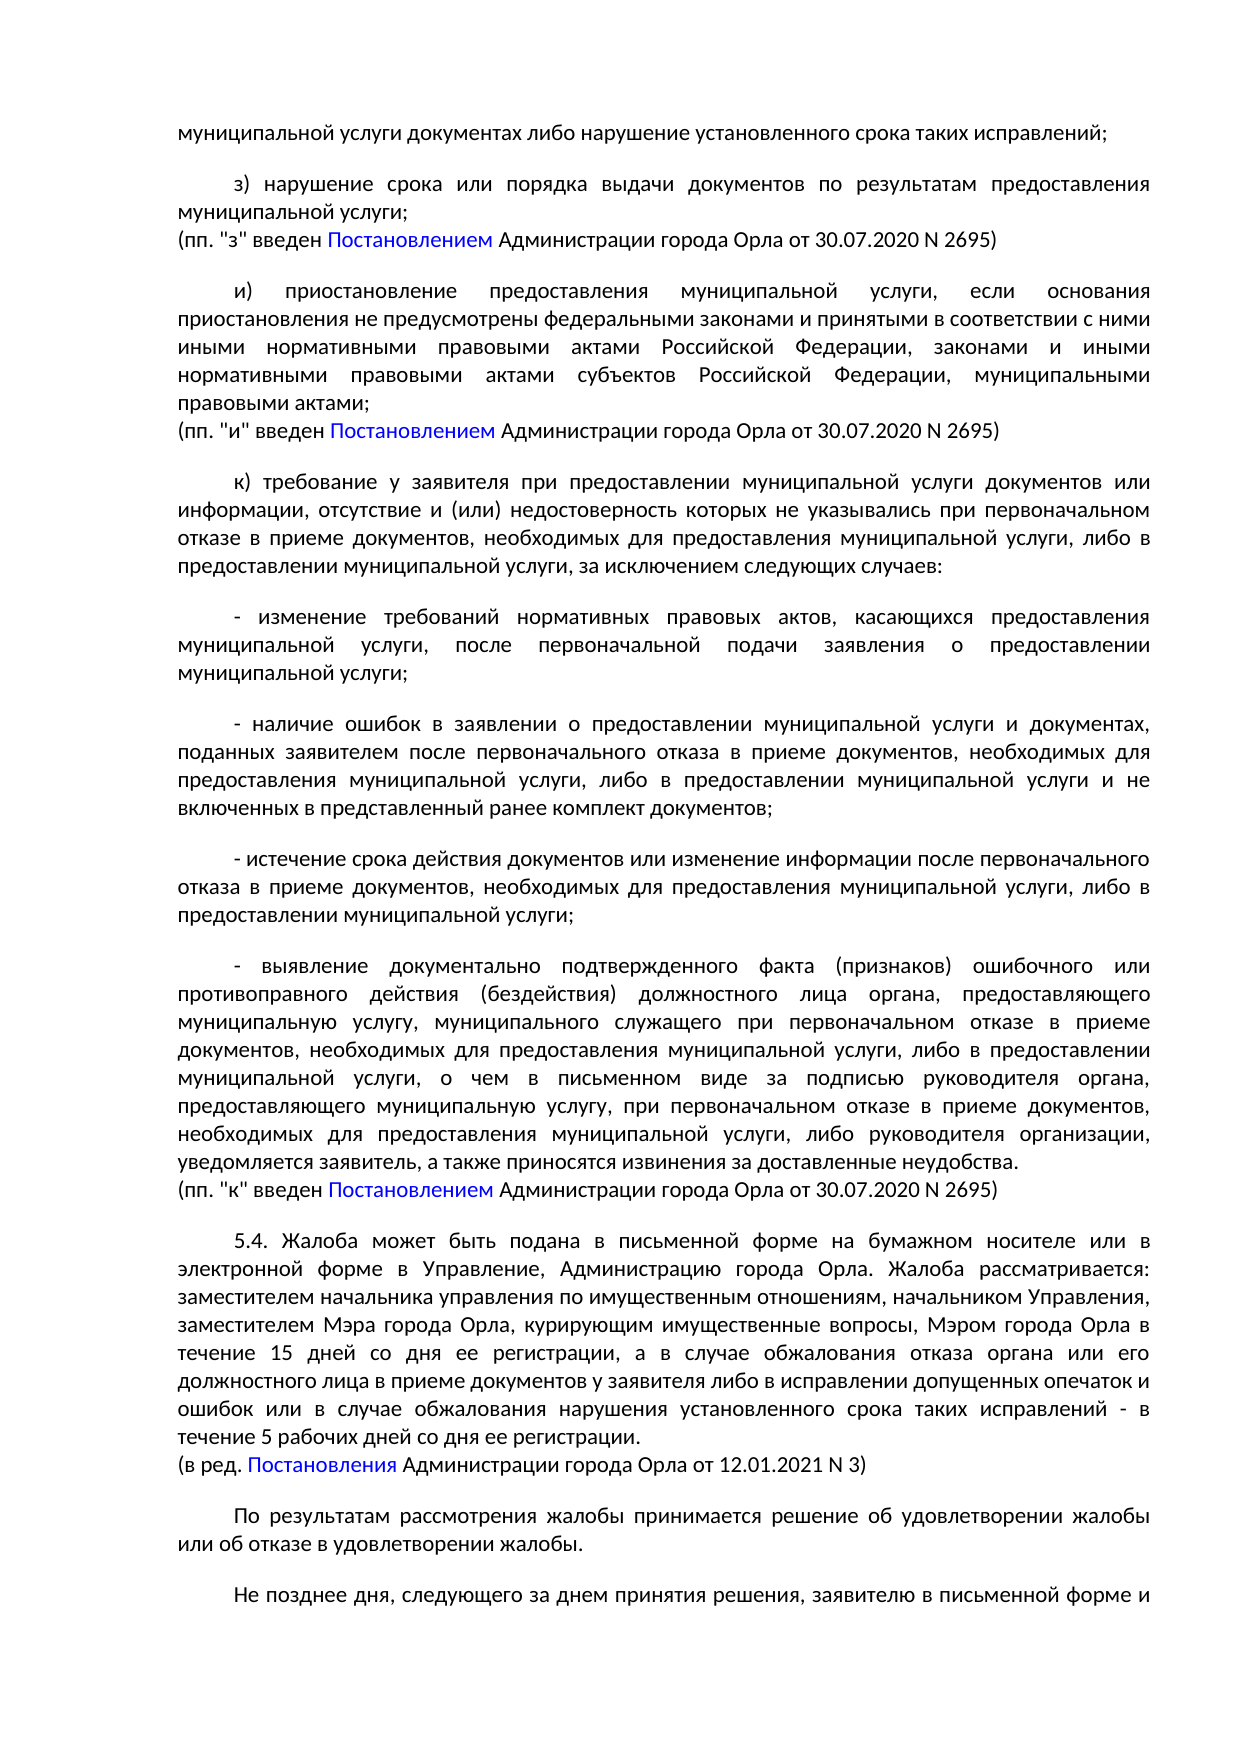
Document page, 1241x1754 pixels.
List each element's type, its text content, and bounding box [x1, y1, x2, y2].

text (пп. "и" введен Постановлением Администрации города Орла от 30.07.2020 N 2695) [177, 416, 1152, 444]
text - выявление документально подтвержденного факта (признаков) ошибочного или противоправного действия (бездействия) должностного лица органа, предоставляющего муниципальную услугу, муниципального служащего при первоначальном отказе в приеме документов, необходимых для предоставления муниципальной услуги, либо в предоставлении муниципальной услуги, о чем в письменном виде за подписью руководителя органа, предоставляющего муниципальную услугу, при первоначальном отказе в приеме документов, необходимых для предоставления муниципальной услуги, либо руководителя организации, уведомляется заявитель, а также приносятся извинения за доставленные неудобства. [177, 951, 1152, 1175]
text (в ред. Постановления Администрации города Орла от 12.01.2021 N 3) [177, 1450, 1152, 1478]
text - изменение требований нормативных правовых актов, касающихся предоставления муниципальной услуги, после первоначальной подачи заявления о предоставлении муниципальной услуги; [177, 602, 1152, 686]
text з) нарушение срока или порядка выдачи документов по результатам предоставления муниципальной услуги; [177, 169, 1152, 225]
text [177, 1580, 1152, 1608]
text - наличие ошибок в заявлении о предоставлении муниципальной услуги и документах, поданных заявителем после первоначального отказа в приеме документов, необходимых для предоставления муниципальной услуги, либо в предоставлении муниципальной услуги и не включенных в представленный ранее комплект документов; [177, 709, 1152, 821]
text - истечение срока действия документов или изменение информации после первоначального отказа в приеме документов, необходимых для предоставления муниципальной услуги, либо в предоставлении муниципальной услуги; [177, 844, 1152, 928]
text к) требование у заявителя при предоставлении муниципальной услуги документов или информации, отсутствие и (или) недостоверность которых не указывались при первоначальном отказе в приеме документов, необходимых для предоставления муниципальной услуги, либо в предоставлении муниципальной услуги, за исключением следующих случаев: [177, 467, 1152, 579]
text и) приостановление предоставления муниципальной услуги, если основания приостановления не предусмотрены федеральными законами и принятыми в соответствии с ними иными нормативными правовыми актами Российской Федерации, законами и иными нормативными правовыми актами субъектов Российской Федерации, муниципальными правовыми актами; [177, 276, 1152, 416]
text По результатам рассмотрения жалобы принимается решение об удовлетворении жалобы или об отказе в удовлетворении жалобы. [177, 1501, 1152, 1557]
text (пп. "к" введен Постановлением Администрации города Орла от 30.07.2020 N 2695) [177, 1175, 1152, 1203]
text (пп. "з" введен Постановлением Администрации города Орла от 30.07.2020 N 2695) [177, 225, 1152, 253]
text 5.4. Жалоба может быть подана в письменной форме на бумажном носителе или в электронной форме в Управление, Администрацию города Орла. Жалоба рассматривается: заместителем начальника управления по имущественным отношениям, начальником Управления, заместителем Мэра города Орла, курирующим имущественные вопросы, Мэром города Орла в течение 15 дней со дня ее регистрации, а в случае обжалования отказа органа или его должностного лица в приеме документов у заявителя либо в исправлении допущенных опечаток и ошибок или в случае обжалования нарушения установленного срока таких исправлений - в течение 5 рабочих дней со дня ее регистрации. [177, 1226, 1152, 1450]
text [177, 118, 1152, 146]
